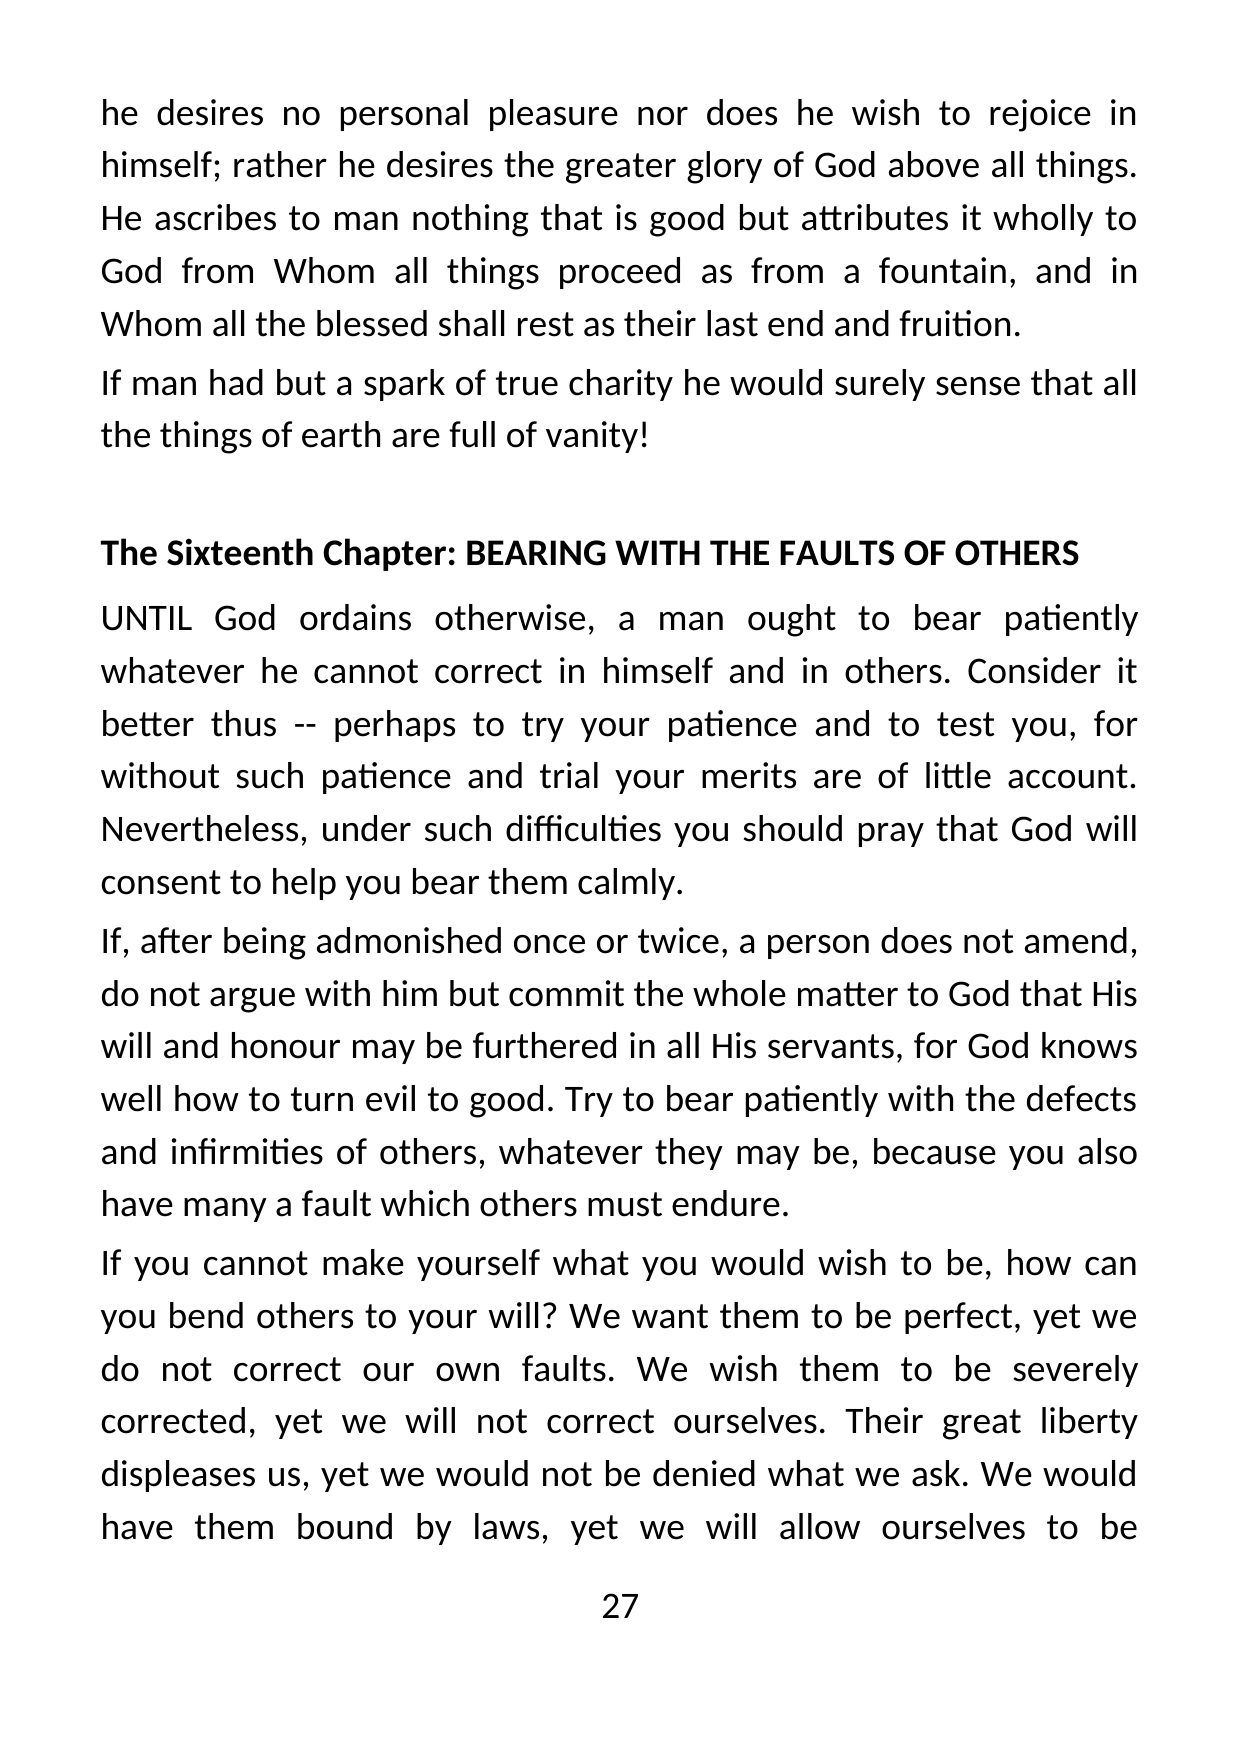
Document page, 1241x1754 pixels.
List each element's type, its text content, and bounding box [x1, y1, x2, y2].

text If man had but a spark of true charity he would surely sense that all the things of earth are full of vanity! [100, 358, 1140, 457]
subtitle The Sixteenth Chapter: BEARING WITH THE FAULTS OF OTHERS [100, 529, 1140, 575]
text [100, 1239, 1140, 1549]
text UNTIL God ordains otherwise, a man ought to bear patiently whatever he cannot correct in himself and in others. Consider it better thus -- perhaps to try your patience and to test you, for without such patience and trial your merits are of little account. Nevertheless, under such difficulties you should pray that God will consent to help you bear them calmly. [100, 594, 1140, 904]
text If, after being admonished once or twice, a person does not amend, do not argue with him but commit the whole matter to God that His will and honour may be furthered in all His servants, for God knows well how to turn evil to good. Try to bear patiently with the defects and infirmities of others, whatever they may be, because you also have many a fault which others must endure. [100, 917, 1140, 1226]
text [100, 89, 1140, 345]
